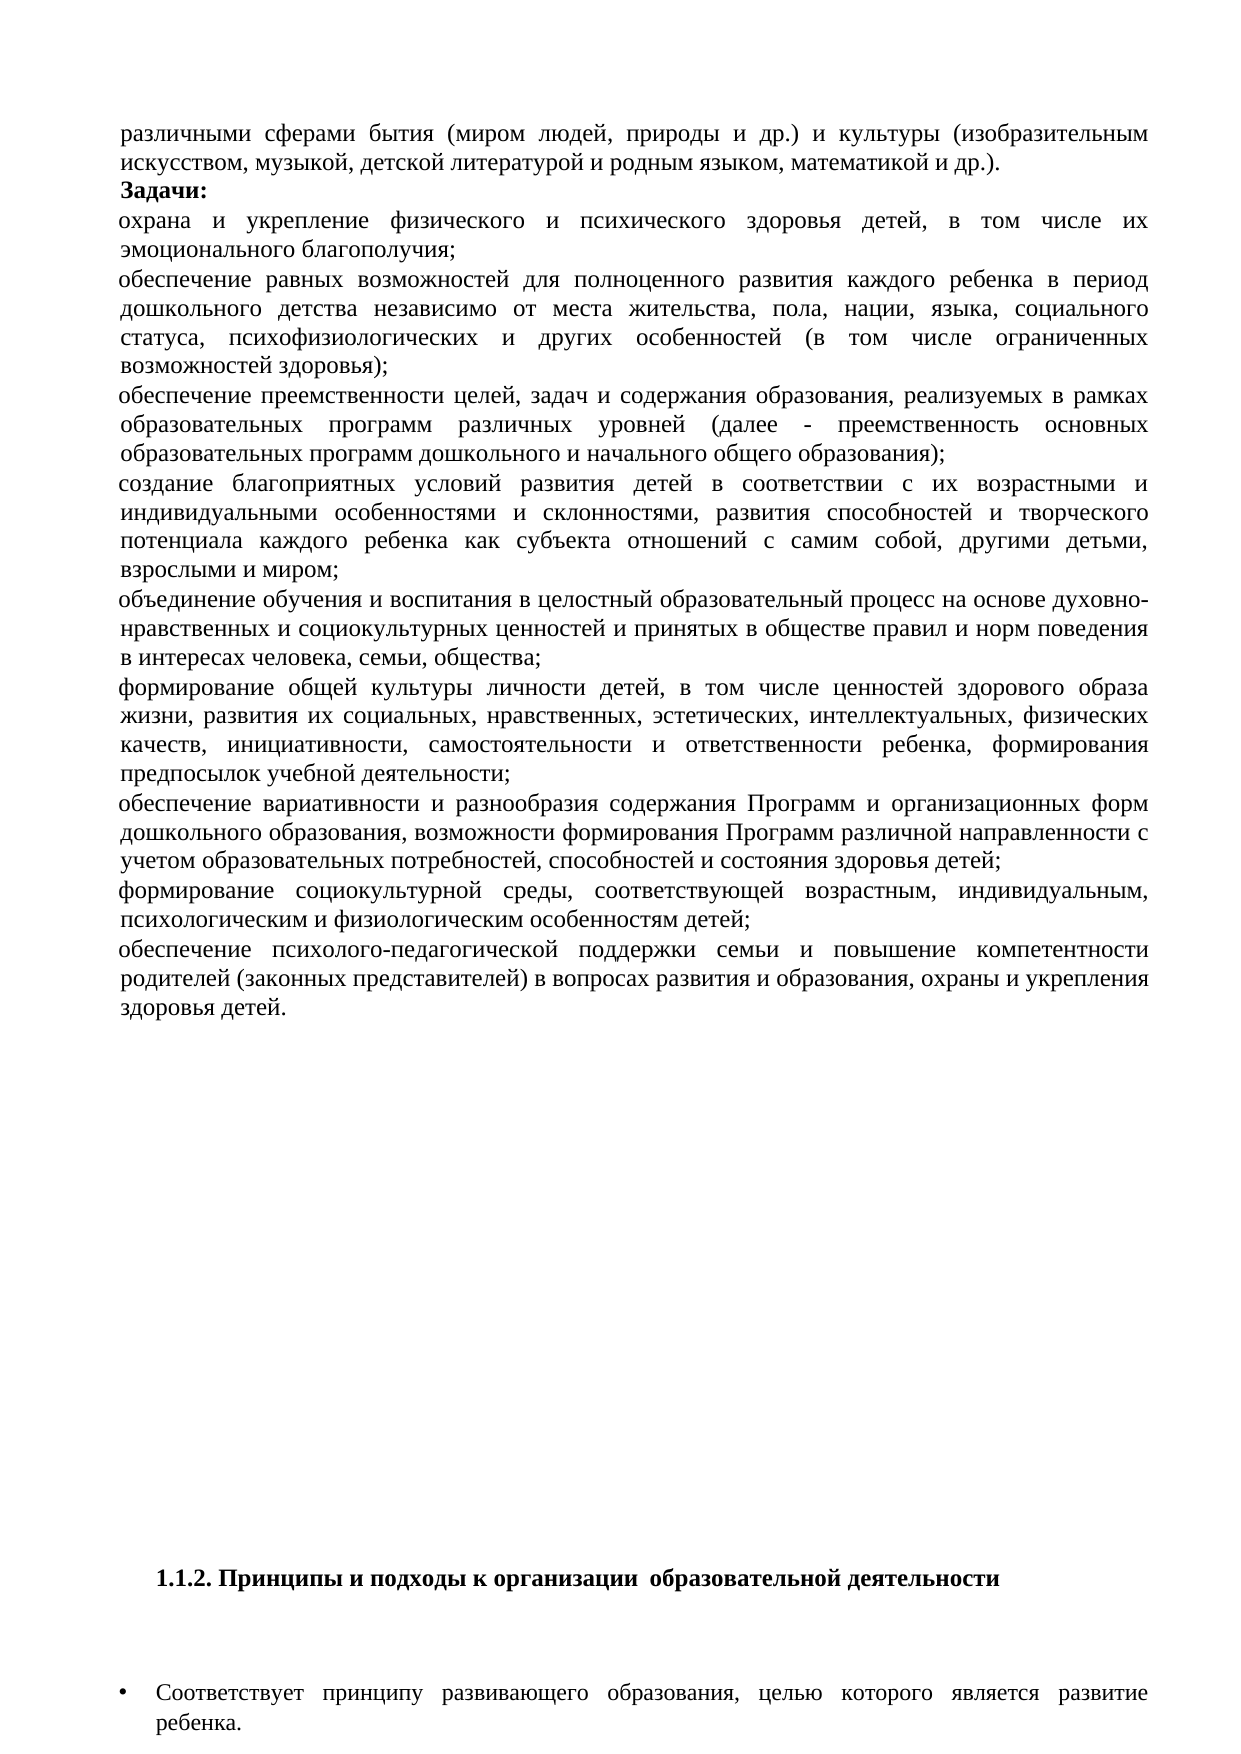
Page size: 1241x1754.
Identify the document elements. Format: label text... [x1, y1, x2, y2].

list обеспечение равных возможностей для полноценного развития каждого ребенка в период дошкольного детства независимо от места жительства, пола, нации, языка, социального статуса, психофизиологических и других особенностей (в том числе ограниченных возможностей здоровья); [0, 263, 1149, 379]
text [103, 118, 1149, 176]
list охрана и укрепление физического и психического здоровья детей, в том числе их эмоционального благополучия; [0, 204, 1149, 263]
list обеспечение психолого-педагогической поддержки семьи и повышение компетентности родителей (законных представителей) в вопросах развития и образования, охраны и укрепления здоровья детей. [0, 933, 1149, 1021]
list формирование социокультурной среды, соответствующей возрастным, индивидуальным, психологическим и физиологическим особенностям детей; [0, 874, 1149, 933]
list объединение обучения и воспитания в целостный образовательный процесс на основе духовно-нравственных и социокультурных ценностей и принятых в обществе правил и норм поведения в интересах человека, семьи, общества; [0, 583, 1149, 671]
list обеспечение вариативности и разнообразия содержания Программ и организационных форм дошкольного образования, возможности формирования Программ различной направленности с учетом образовательных потребностей, способностей и состояния здоровья детей; [0, 787, 1149, 874]
list Соответствует принципу развивающего образования, целью которого является развитие ребенка. [118, 1676, 1149, 1737]
text 1.1.2. Принципы и подходы к организации образовательной деятельности [156, 1567, 1152, 1592]
list обеспечение преемственности целей, задач и содержания образования, реализуемых в рамках образовательных программ различных уровней (далее - преемственность основных образовательных программ дошкольного и начального общего образования); [0, 379, 1149, 467]
text Задачи: [120, 176, 1152, 204]
list создание благоприятных условий развития детей в соответствии с их возрастными и индивидуальными особенностями и склонностями, развития способностей и творческого потенциала каждого ребенка как субъекта отношений с самим собой, другими детьми, взрослыми и миром; [0, 467, 1149, 583]
list формирование общей культуры личности детей, в том числе ценностей здорового образа жизни, развития их социальных, нравственных, эстетических, интеллектуальных, физических качеств, инициативности, самостоятельности и ответственности ребенка, формирования предпосылок учебной деятельности; [0, 671, 1149, 787]
